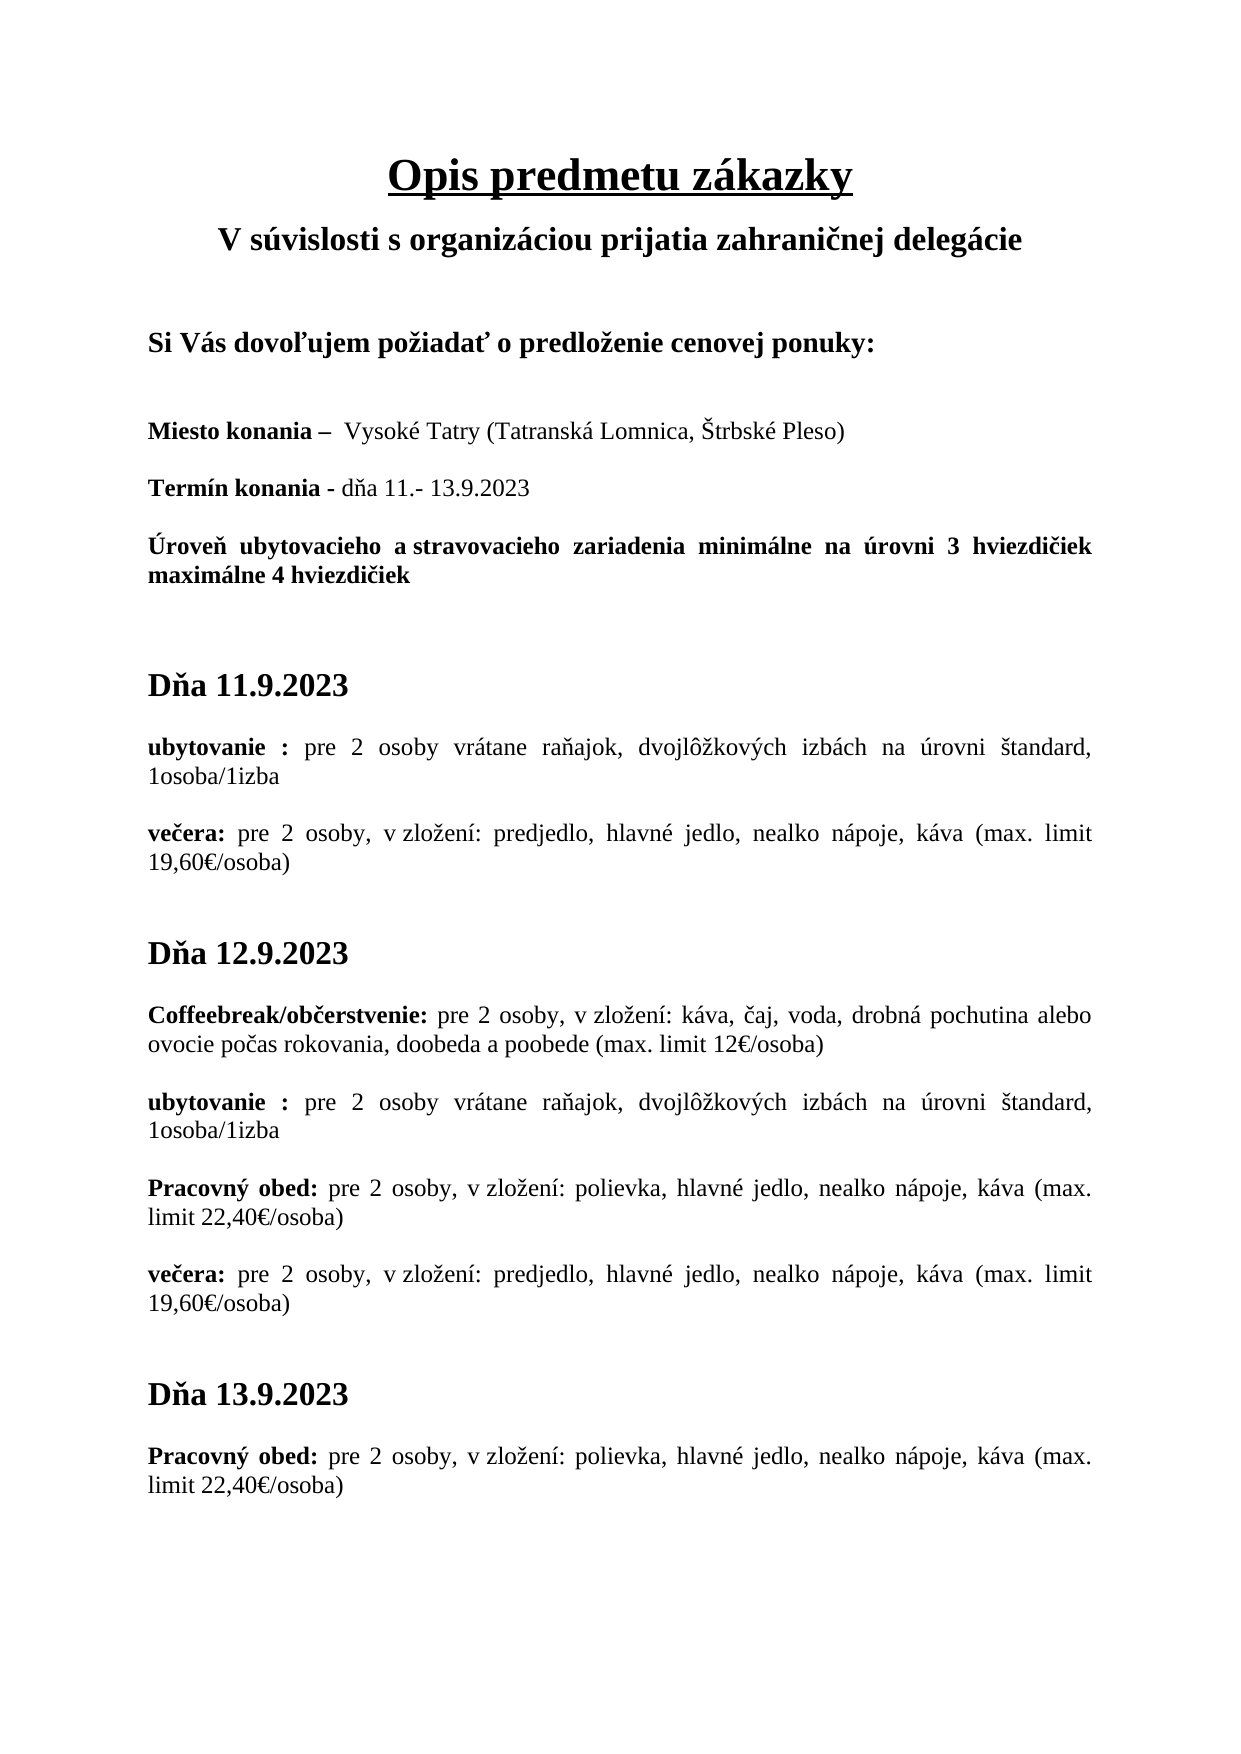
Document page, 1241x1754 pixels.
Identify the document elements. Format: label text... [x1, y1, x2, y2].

text V súvislosti s organizáciou prijatia zahraničnej delegácie [148, 219, 1093, 258]
text Miesto konania – Vysoké Tatry (Tatranská Lomnica, Štrbské Pleso) [148, 416, 1093, 445]
text ubytovanie : pre 2 osoby vrátane raňajok, dvojlôžkových izbách na úrovni štandard, 1osoba/1izba [148, 732, 1093, 790]
text Coffeebreak/občerstvenie: pre 2 osoby, v zložení: káva, čaj, voda, drobná pochutina alebo ovocie počas rokovania, doobeda a poobede (max. limit 12€/osoba) [148, 1001, 1093, 1058]
text ubytovanie : pre 2 osoby vrátane raňajok, dvojlôžkových izbách na úrovni štandard, 1osoba/1izba [148, 1087, 1093, 1144]
text večera: pre 2 osoby, v zložení: predjedlo, hlavné jedlo, nealko nápoje, káva (max. limit 19,60€/osoba) [148, 818, 1093, 876]
text Opis predmetu zákazky [148, 148, 1093, 200]
text Pracovný obed: pre 2 osoby, v zložení: polievka, hlavné jedlo, nealko nápoje, káva (max. limit 22,40€/osoba) [148, 1441, 1093, 1499]
text Dňa 12.9.2023 [148, 933, 1093, 972]
text Dňa 11.9.2023 [148, 665, 1093, 703]
text Úroveň ubytovacieho a stravovacieho zariadenia minimálne na úrovni 3 hviezdičiek maximálne 4 hviezdičiek [148, 531, 1093, 588]
text Pracovný obed: pre 2 osoby, v zložení: polievka, hlavné jedlo, nealko nápoje, káva (max. limit 22,40€/osoba) [148, 1173, 1093, 1231]
text Si Vás dovoľujem požiadať o predloženie cenovej ponuky: [148, 325, 1093, 358]
text Dňa 13.9.2023 [148, 1374, 1093, 1413]
text Termín konania - dňa 11.- 13.9.2023 [148, 473, 1093, 502]
text večera: pre 2 osoby, v zložení: predjedlo, hlavné jedlo, nealko nápoje, káva (max. limit 19,60€/osoba) [148, 1259, 1093, 1317]
